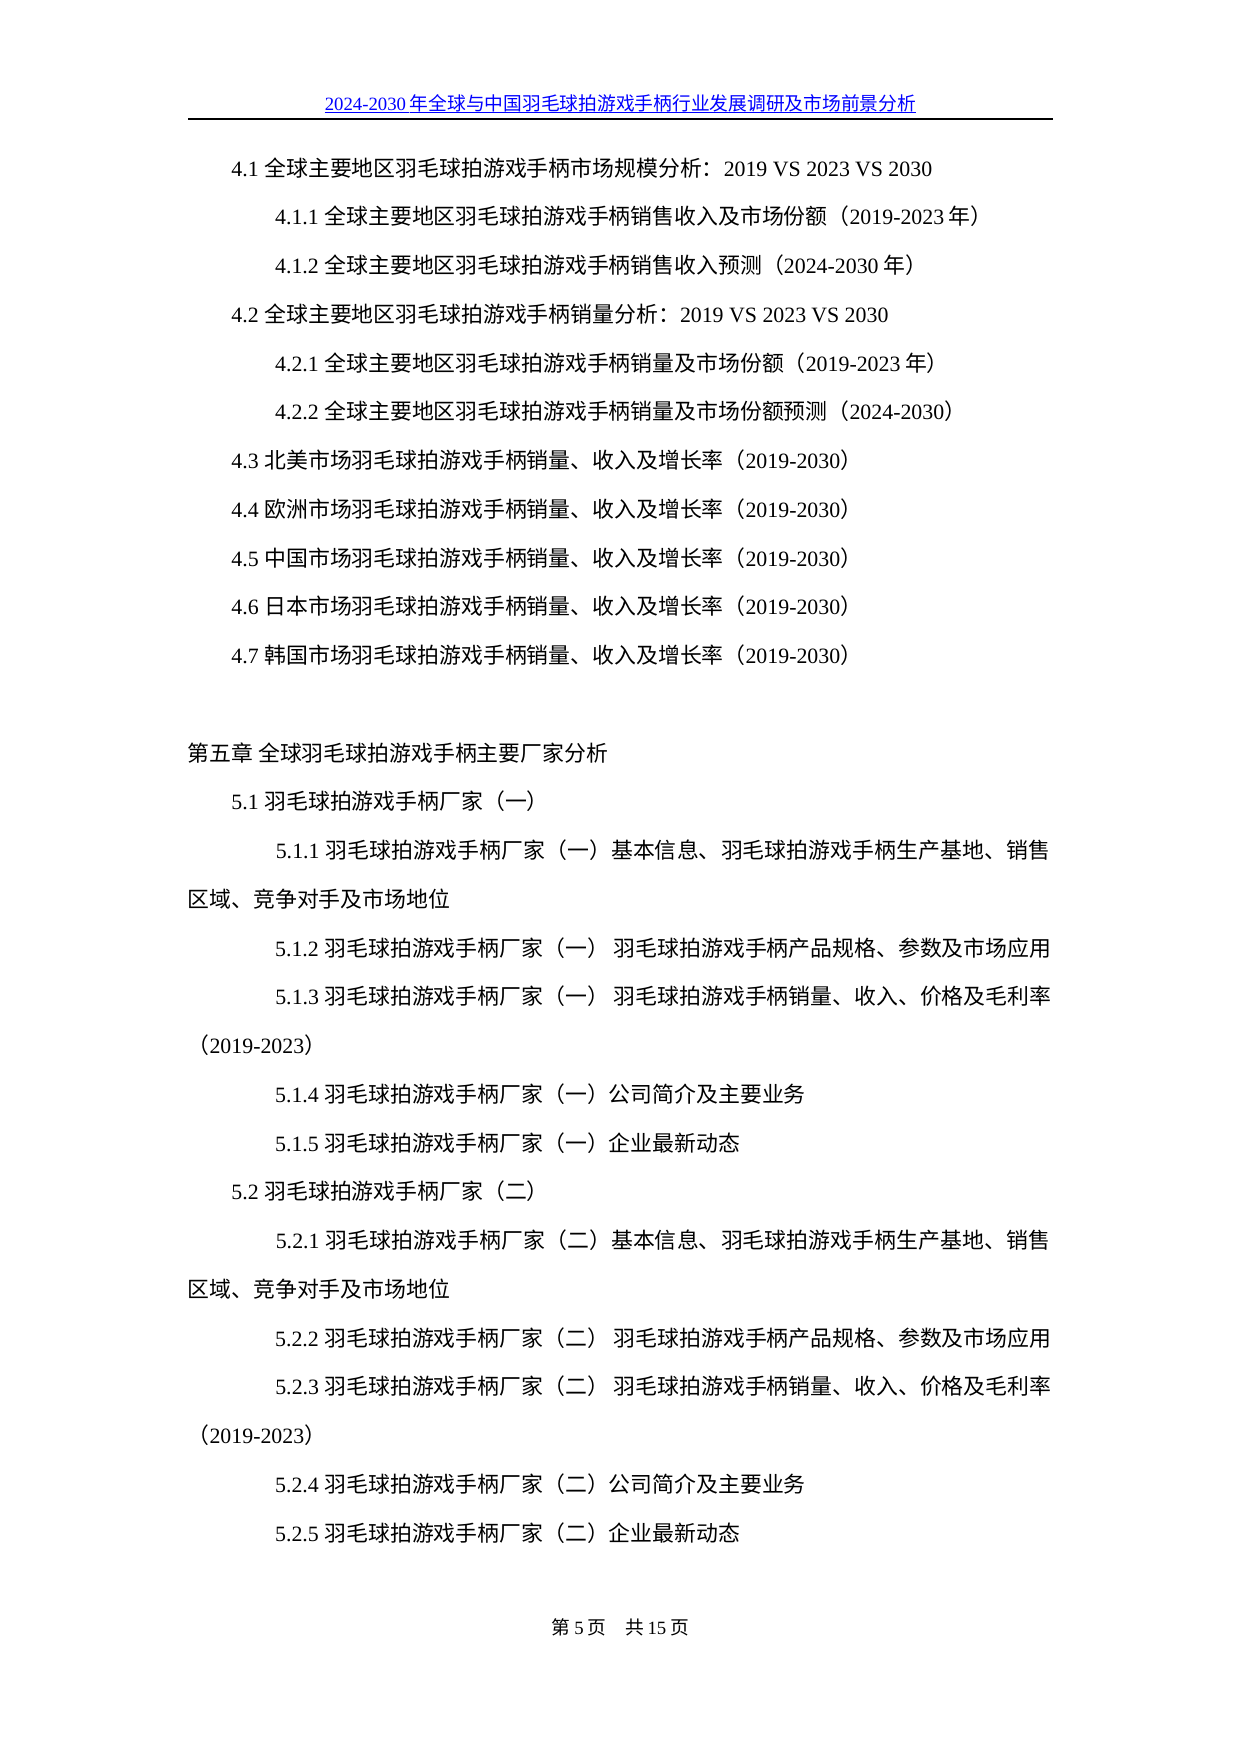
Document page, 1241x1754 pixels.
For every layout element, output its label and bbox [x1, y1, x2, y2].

text [187, 150, 1053, 1548]
